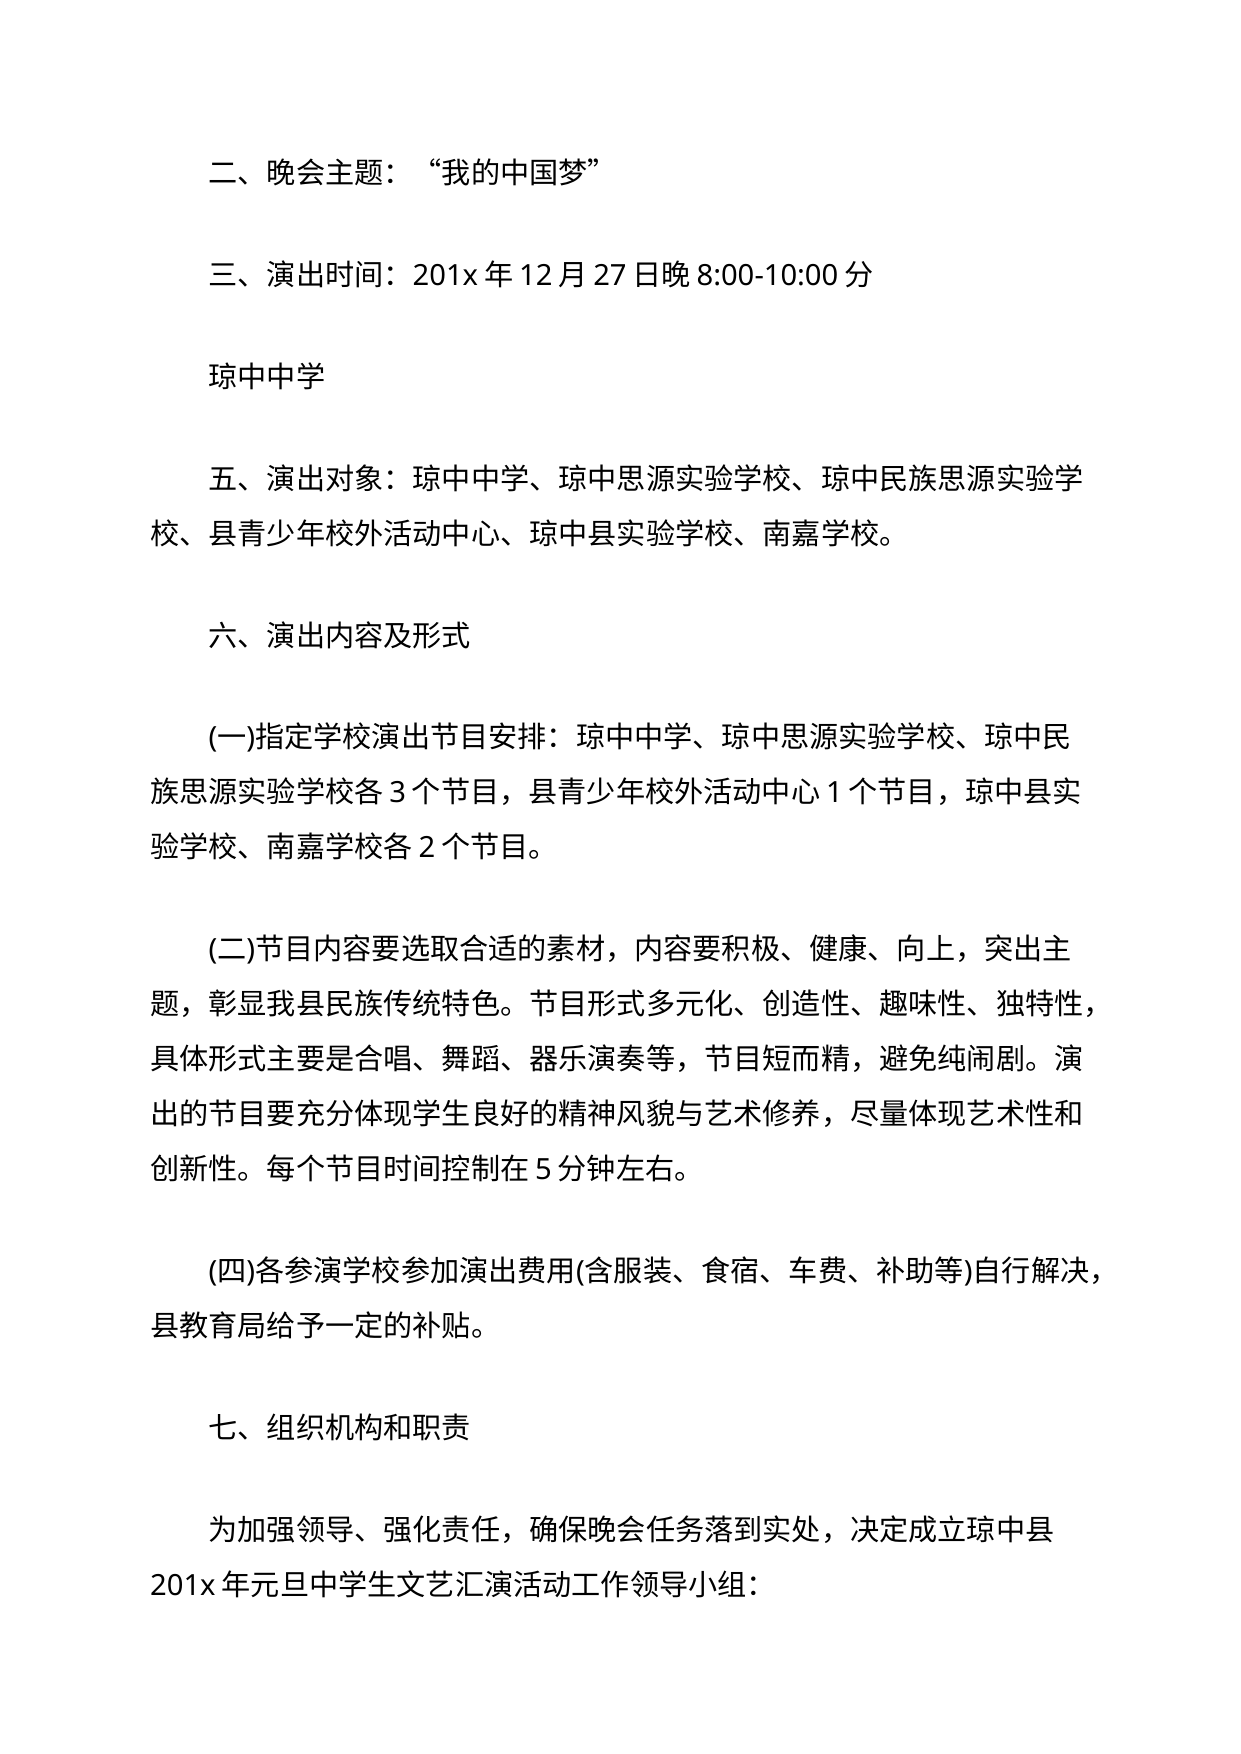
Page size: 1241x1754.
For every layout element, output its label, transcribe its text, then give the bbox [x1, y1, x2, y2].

text (一)指定学校演出节目安排：琼中中学、琼中思源实验学校、琼中民族思源实验学校各3个节目，县青少年校外活动中心1个节目，琼中县实验学校、南嘉学校各2个节目。 [150, 714, 1090, 866]
text 六、演出内容及形式 [150, 612, 1090, 654]
text (二)节目内容要选取合适的素材，内容要积极、健康、向上，突出主题，彰显我县民族传统特色。节目形式多元化、创造性、趣味性、独特性，具体形式主要是合唱、舞蹈、器乐演奏等，节目短而精，避免纯闹剧。演出的节目要充分体现学生良好的精神风貌与艺术修养，尽量体现艺术性和创新性。每个节目时间控制在5分钟左右。 [150, 926, 1090, 1188]
text 三、演出时间：201x年12月27日晚8:00-10:00分 [150, 252, 1090, 294]
text 五、演出对象：琼中中学、琼中思源实验学校、琼中民族思源实验学校、县青少年校外活动中心、琼中县实验学校、南嘉学校。 [150, 456, 1090, 553]
text (四)各参演学校参加演出费用(含服装、食宿、车费、补助等)自行解决，县教育局给予一定的补贴。 [150, 1248, 1090, 1345]
text 为加强领导、强化责任，确保晚会任务落到实处，决定成立琼中县201x年元旦中学生文艺汇演活动工作领导小组： [150, 1506, 1090, 1603]
text 七、组织机构和职责 [150, 1404, 1090, 1447]
text 琼中中学 [150, 354, 1090, 396]
text 二、晚会主题：“我的中国梦” [150, 150, 1090, 192]
